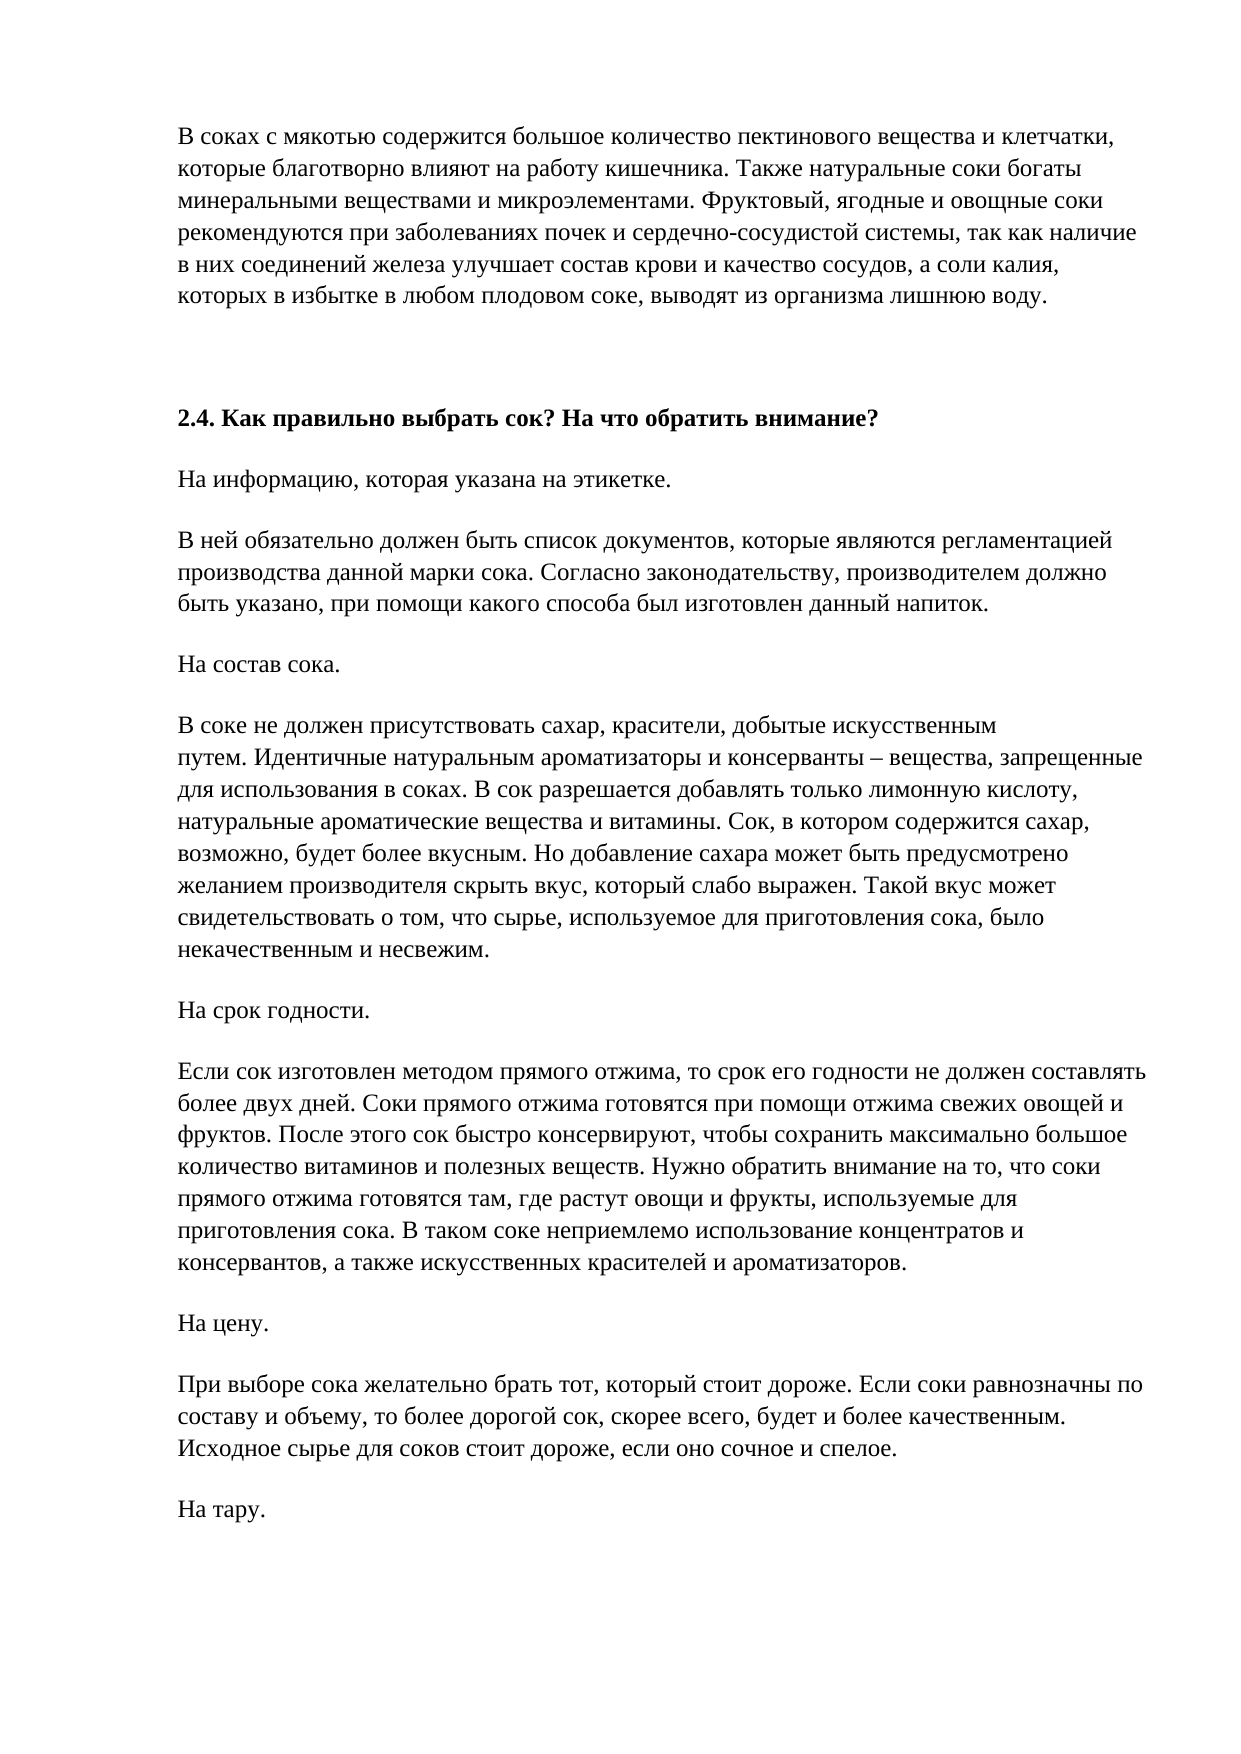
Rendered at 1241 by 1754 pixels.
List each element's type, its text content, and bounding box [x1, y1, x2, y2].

text В соке не должен присутствовать сахар, красители, добытые искусственным путем. Идентичные натуральным ароматизаторы и консерванты – вещества, запрещенные для использования в соках. В сок разрешается добавлять только лимонную кислоту, натуральные ароматические вещества и витамины. Сок, в котором содержится сахар, возможно, будет более вкусным. Но добавление сахара может быть предусмотрено желанием производителя скрыть вкус, который слабо выражен. Такой вкус может свидетельствовать о том, что сырье, используемое для приготовления сока, было некачественным и несвежим. [177, 707, 1152, 962]
text На информацию, которая указана на этикетке. [177, 461, 1152, 492]
text В соках с мякотью содержится большое количество пектинового вещества и клетчатки, которые благотворно влияют на работу кишечника. Также натуральные соки богаты минеральными веществами и микроэлементами. Фруктовый, ягодные и овощные соки рекомендуются при заболеваниях почек и сердечно-сосудистой системы, так как наличие в них соединений железа улучшает состав крови и качество сосудов, а соли калия, которых в избытке в любом плодовом соке, выводят из организма лишнюю воду. [177, 118, 1152, 309]
text На цену. [177, 1305, 1152, 1337]
text При выборе сока желательно брать тот, который стоит дороже. Если соки равнозначны по составу и объему, то более дорогой сок, скорее всего, будет и более качественным. Исходное сырье для соков стоит дороже, если оно сочное и спелое. [177, 1366, 1152, 1462]
text На срок годности. [177, 992, 1152, 1023]
text Если сок изготовлен методом прямого отжима, то срок его годности не должен составлять более двух дней. Соки прямого отжима готовятся при помощи отжима свежих овощей и фруктов. После этого сок быстро консервируют, чтобы сохранить максимально большое количество витаминов и полезных веществ. Нужно обратить внимание на то, что соки прямого отжима готовятся там, где растут овощи и фрукты, используемые для приготовления сока. В таком соке неприемлемо использование концентратов и консервантов, а также искусственных красителей и ароматизаторов. [177, 1053, 1152, 1276]
text В ней обязательно должен быть список документов, которые являются регламентацией производства данной марки сока. Согласно законодательству, производителем должно быть указано, при помощи какого способа был изготовлен данный напиток. [177, 522, 1152, 617]
text На состав сока. [177, 646, 1152, 678]
text На тару. [177, 1491, 1152, 1523]
text 2.4. Как правильно выбрать сок? На что обратить внимание? [177, 399, 1152, 431]
